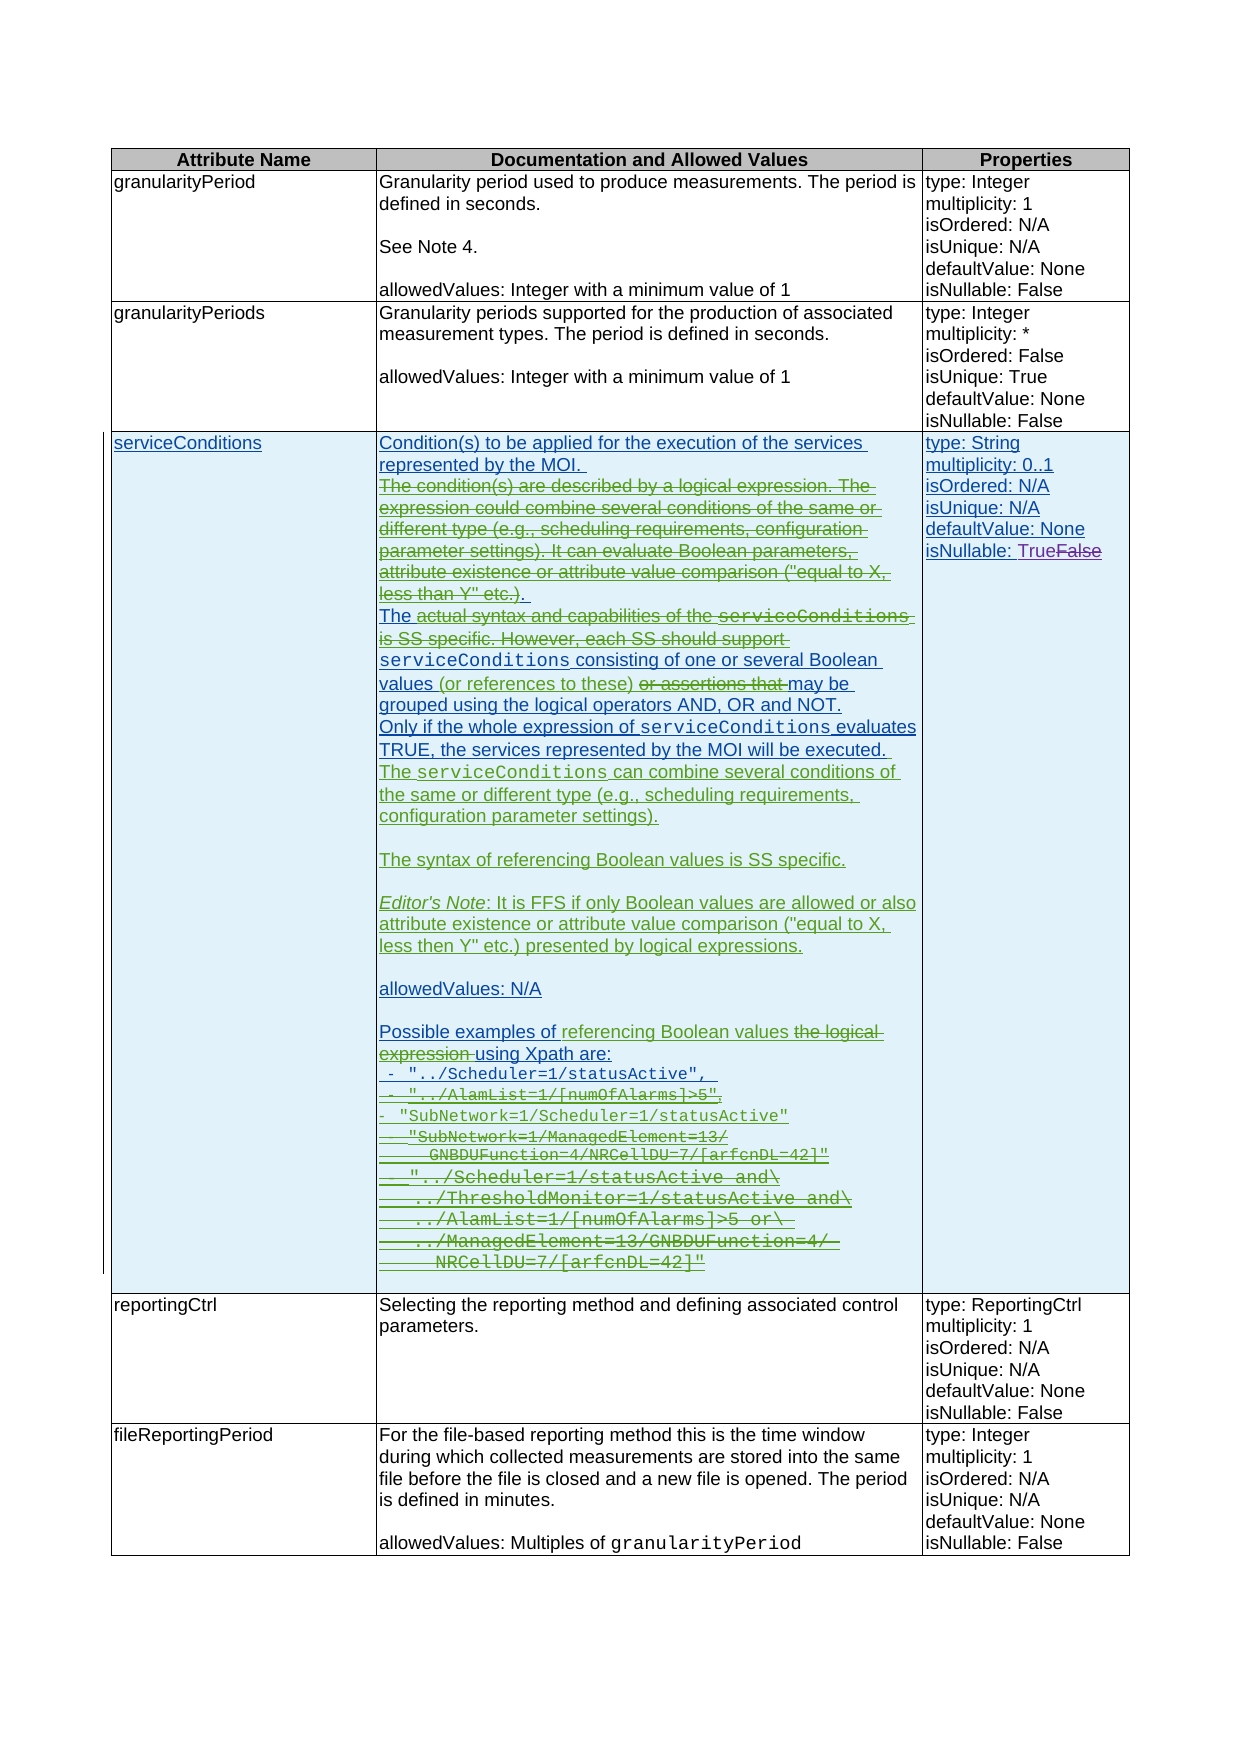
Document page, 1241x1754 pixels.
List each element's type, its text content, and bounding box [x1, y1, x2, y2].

table_cell type: Integer multiplicity: * isOrdered: False isUnique: True defaultValue: None isNullable: False [923, 302, 1129, 431]
table_cell Selecting the reporting method and defining associated control parameters. [377, 1294, 922, 1423]
table_header Properties [923, 149, 1129, 170]
table_header Attribute Name [112, 149, 376, 170]
table_cell fileReportingPeriod [112, 1424, 376, 1555]
table_cell Granularity periods supported for the production of associated measurement types. The period is defined in seconds. allowedValues: Integer with a minimum value of 1 [377, 302, 922, 431]
table_cell granularityPeriods [112, 302, 376, 431]
table_cell granularityPeriod [112, 171, 376, 301]
table_cell type: Integer multiplicity: 1 isOrdered: N/A isUnique: N/A defaultValue: None isNullable: False [923, 171, 1129, 301]
table_header Documentation and Allowed Values [377, 149, 922, 170]
table_cell For the file-based reporting method this is the time window during which collected measurements are stored into the same file before the file is closed and a new file is opened. The period is defined in minutes. allowedValues: Multiples of granularityPeriod [377, 1424, 922, 1555]
table_cell Granularity period used to produce measurements. The period is defined in seconds. See Note 4. allowedValues: Integer with a minimum value of 1 [377, 171, 922, 301]
table_cell reportingCtrl [112, 1294, 376, 1423]
table_cell type: ReportingCtrl multiplicity: 1 isOrdered: N/A isUnique: N/A defaultValue: None isNullable: False [923, 1294, 1129, 1423]
table_cell type: Integer multiplicity: 1 isOrdered: N/A isUnique: N/A defaultValue: None isNullable: False [923, 1424, 1129, 1555]
